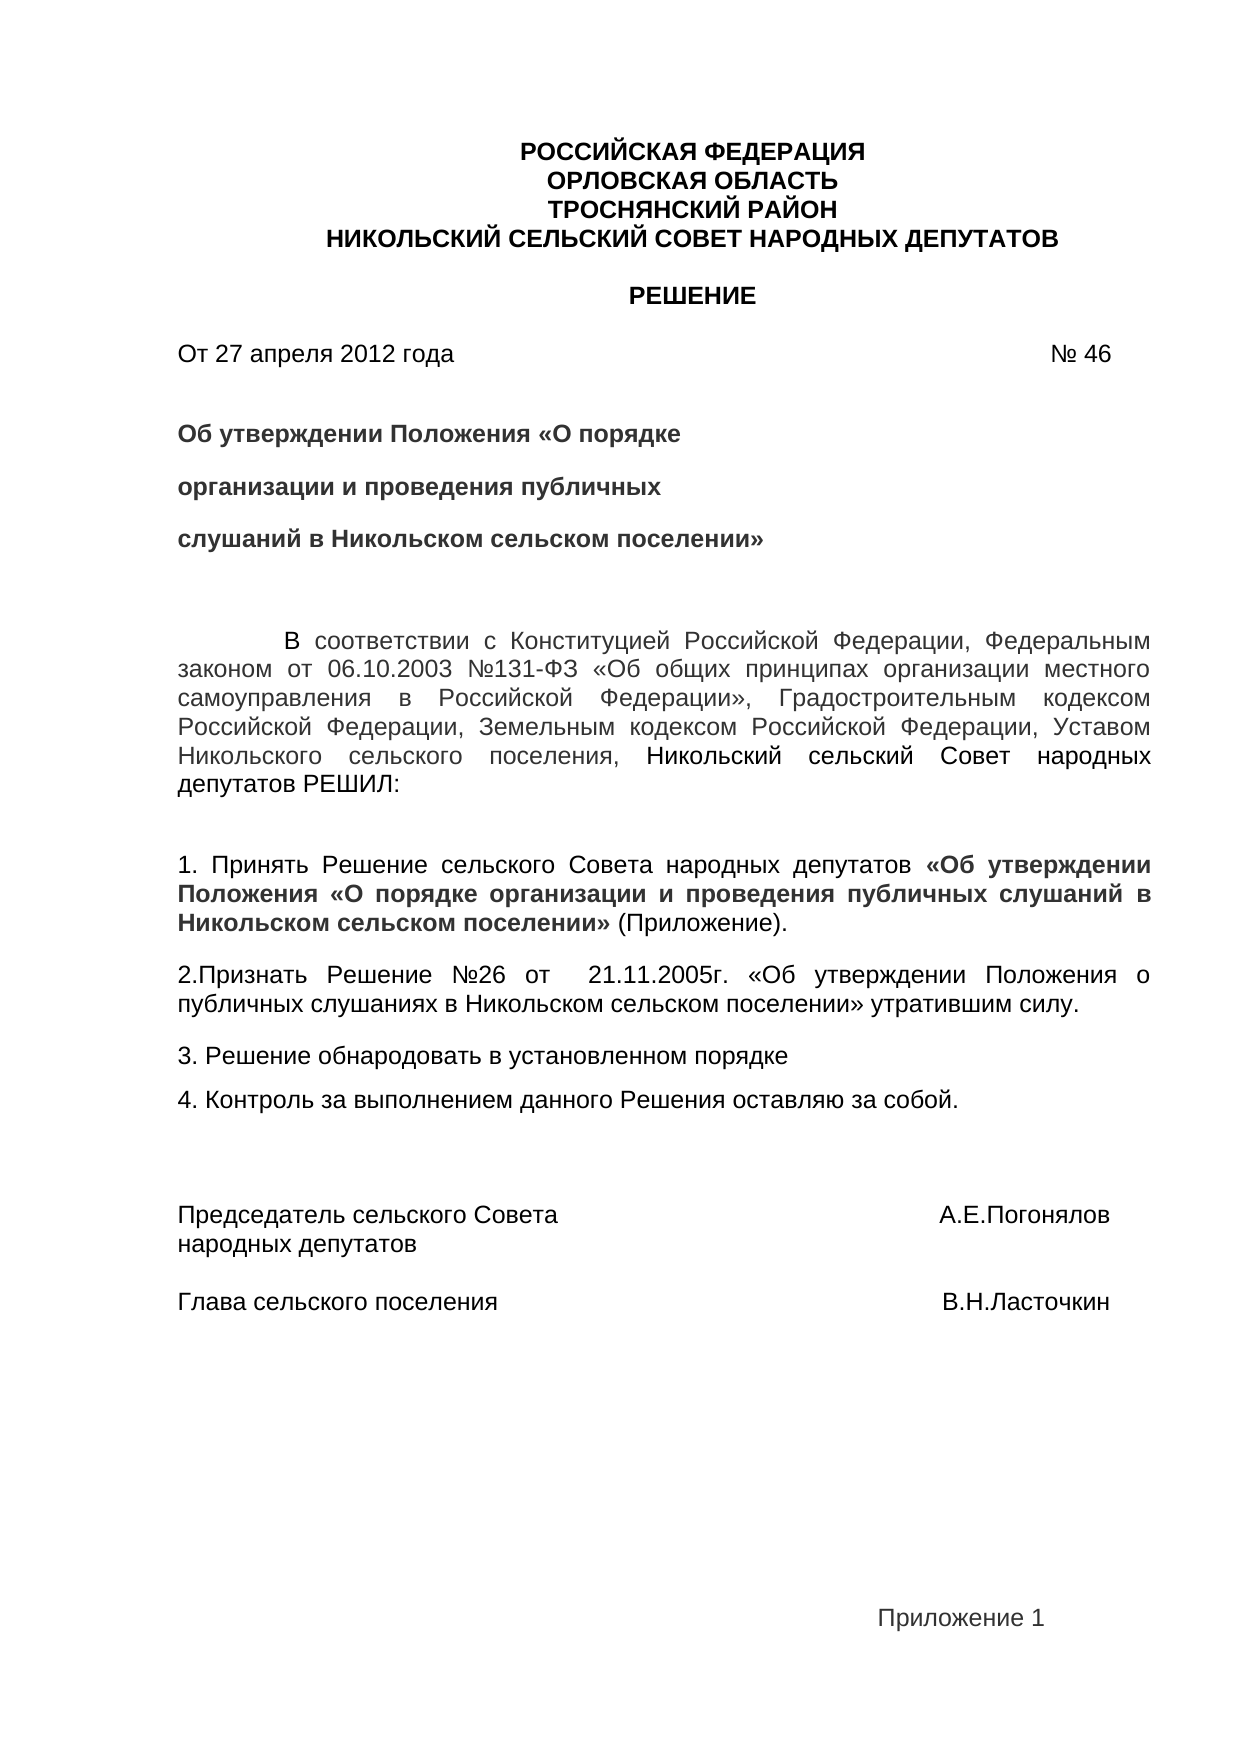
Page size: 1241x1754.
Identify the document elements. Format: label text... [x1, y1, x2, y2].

subtitle организации и проведения публичных [177, 472, 1152, 500]
text народных депутатов [177, 1229, 1152, 1258]
text В соответствии с Конституцией Российской Федерации, Федеральным законом от 06.10.2003 №131-ФЗ «Об общих принципах организации местного самоуправления в Российской Федерации», Градостроительным кодексом Российской Федерации, Земельным кодексом Российской Федерации, Уставом Никольского сельского поселения, Никольский сельский Совет народных депутатов РЕШИЛ: [177, 626, 1152, 798]
text Приложение 1 [177, 1603, 1152, 1632]
subtitle 2.Признать Решение №26 от 21.11.2005г. «Об утверждении Положения о публичных слушаниях в Никольском сельском поселении» утратившим силу. [177, 960, 1152, 1018]
title РЕШЕНИЕ [177, 281, 1152, 310]
title ТРОСНЯНСКИЙ РАЙОН [177, 195, 1152, 223]
subtitle 3. Решение обнародовать в установленном порядке [177, 1041, 1152, 1070]
subtitle слушаний в Никольском сельском поселении» [177, 524, 1152, 553]
text Председатель сельского Совета А.Е.Погонялов [177, 1200, 1152, 1229]
text Глава сельского поселения В.Н.Ласточкин [177, 1287, 1152, 1315]
subtitle 1. Принять Решение сельского Совета народных депутатов «Об утверждении Положения «О порядке организации и проведения публичных слушаний в Никольском сельском поселении» (Приложение). [177, 850, 1152, 937]
text От 27 апреля 2012 года № 46 [177, 338, 1152, 367]
subtitle Об утверждении Положения «О порядке [177, 419, 1152, 448]
text 4. Контроль за выполнением данного Решения оставляю за собой. [177, 1085, 1152, 1114]
title ОРЛОВСКАЯ ОБЛАСТЬ [177, 166, 1152, 195]
title РОССИЙСКАЯ ФЕДЕРАЦИЯ [177, 137, 1152, 166]
title НИКОЛЬСКИЙ СЕЛЬСКИЙ СОВЕТ НАРОДНЫХ ДЕПУТАТОВ [177, 223, 1152, 252]
